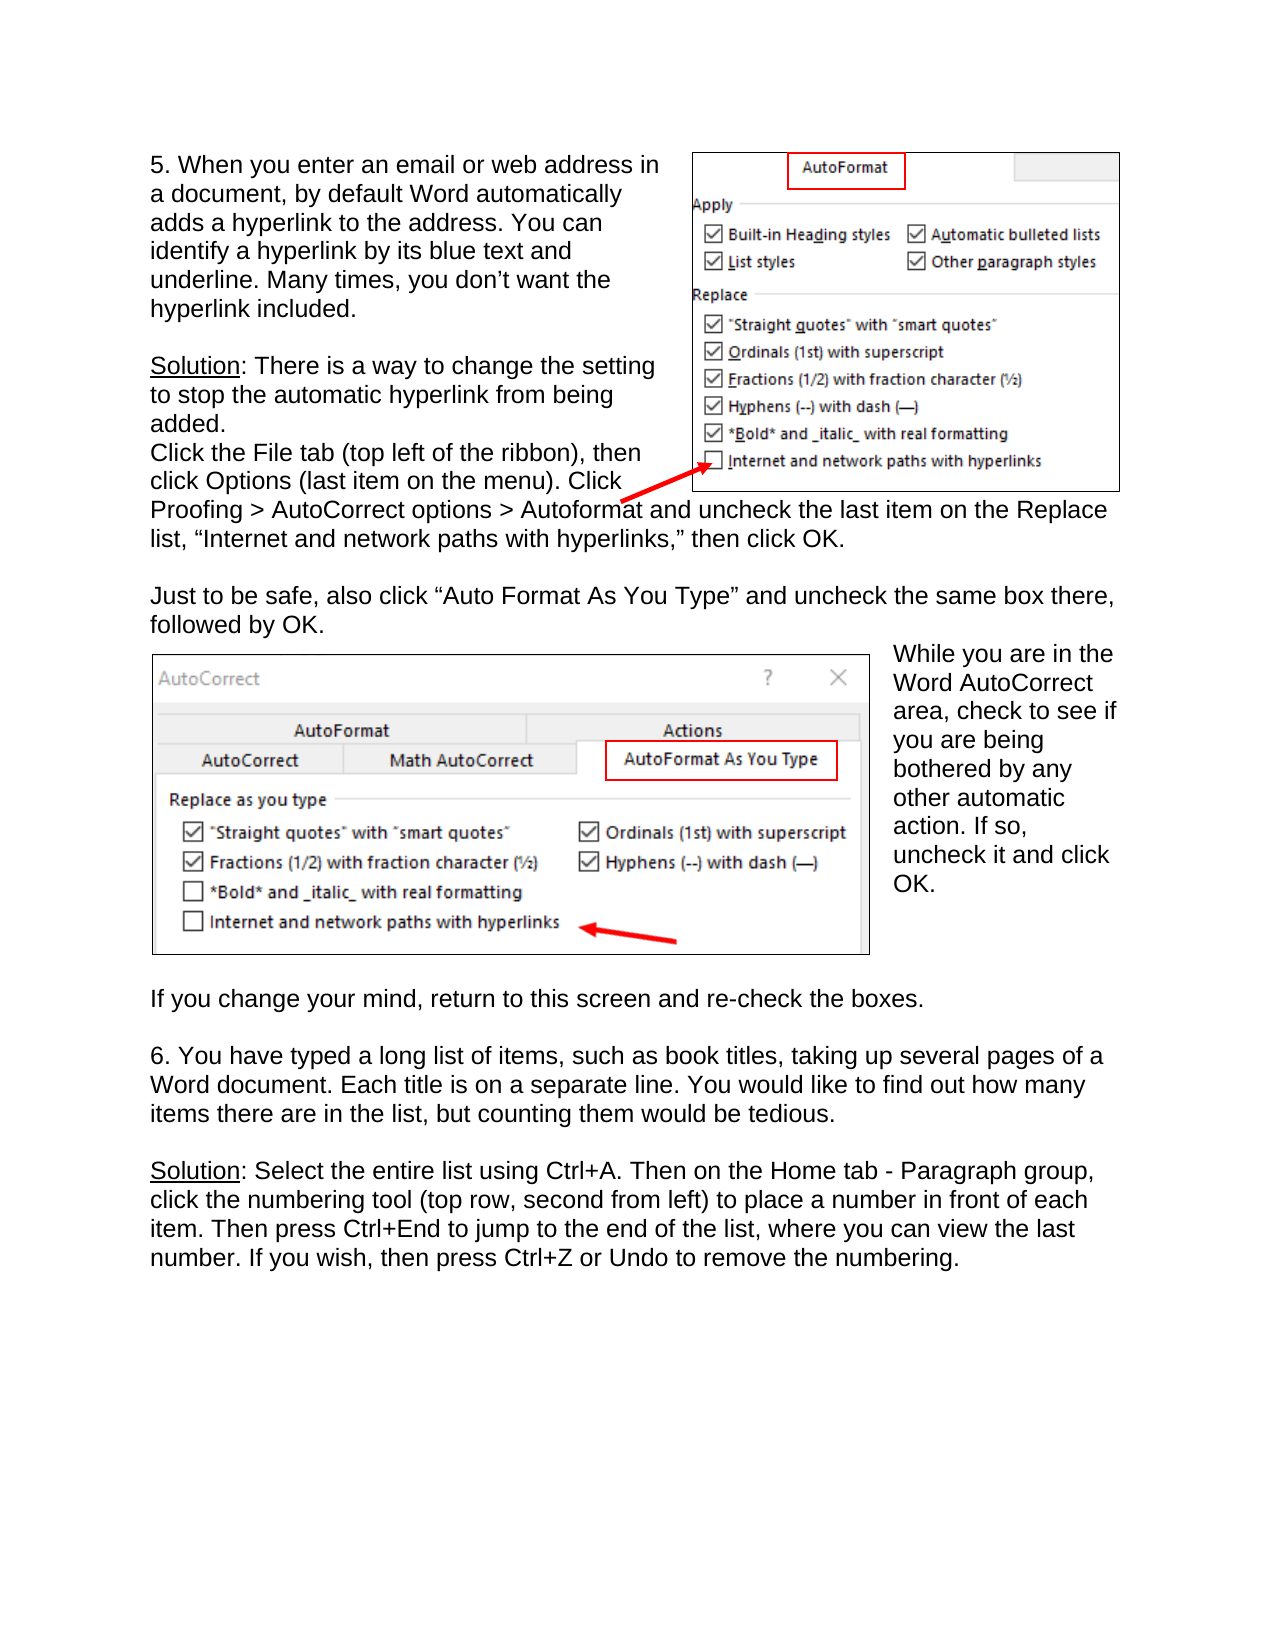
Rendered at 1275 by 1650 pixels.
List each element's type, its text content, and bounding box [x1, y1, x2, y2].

picture [153, 655, 869, 976]
text 5. When you enter an email or web address in a document, by default Word automatically adds a hyperlink to the address. You can identify a hyperlink by its blue text and underline. Many times, you don’t want the hyperlink included. [150, 150, 1125, 322]
text Solution: Select the entire list using Ctrl+A. Then on the Home tab - Paragraph group, click the numbering tool (top row, second from left) to place a number in front of each item. Then press Ctrl+End to jump to the end of the list, where you can view the last number. If you wish, then press Ctrl+Z or Undo to remove the numbering. [150, 1156, 1125, 1271]
picture [789, 154, 904, 188]
text While you are in the Word AutoCorrect area, check to see if you are being bothered by any other automatic action. If so, uncheck it and click OK. [150, 639, 1125, 897]
text Solution: There is a way to change the setting to stop the automatic hyperlink from being added. [150, 351, 692, 437]
text If you change your mind, return to this screen and re-check the boxes. [150, 984, 1125, 1012]
picture [693, 153, 1119, 491]
text Click the File tab (top left of the ribbon), then click Options (last item on the menu). Click Proofing > AutoCorrect options > Autoformat and uncheck the last item on the Replace list, “Internet and network paths with hyperlinks,” then click OK. [150, 437, 1125, 552]
text 6. You have typed a long list of items, such as book titles, taking up several pages of a Word document. Each title is on a separate line. You would like to find out how many items there are in the list, but counting them would be tedious. [150, 1041, 1125, 1127]
text Just to be safe, also click “Auto Format As You Type” and uncheck the same box there, followed by OK. [150, 581, 1125, 639]
